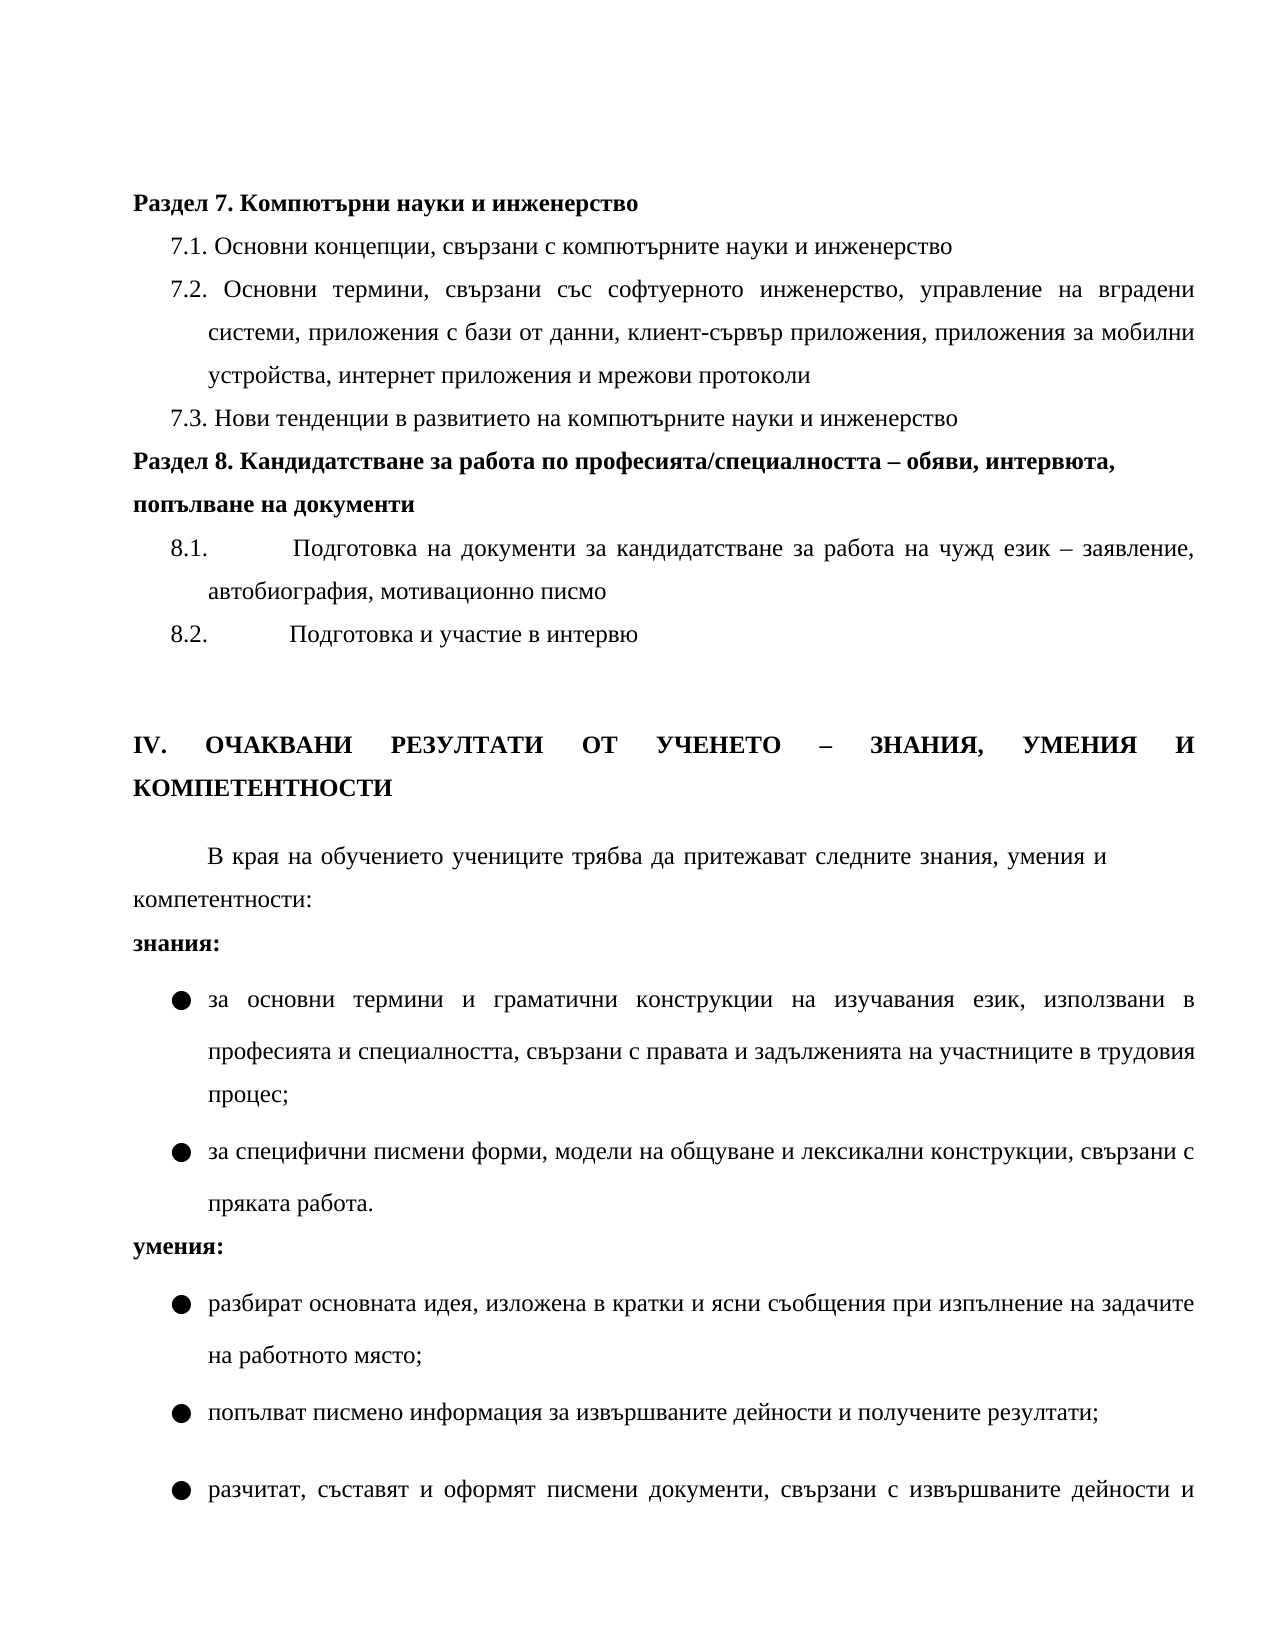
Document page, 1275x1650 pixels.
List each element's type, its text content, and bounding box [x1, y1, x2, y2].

text В края на обучението учениците трябва да притежават следните знания, умения и компетентности: [133, 841, 1107, 913]
text знания: [133, 928, 1107, 956]
list разбират основната идея, изложена в кратки и ясни съобщения при изпълнение на задачите на работното място; [170, 1274, 1196, 1369]
text Раздел 8. Кандидатстване за работа по професията/специалността – обяви, интервюта, [133, 446, 1196, 475]
text попълване на документи [133, 489, 1196, 518]
list попълват писмено информация за извършваните дейности и получените резултати; [170, 1383, 1196, 1434]
list Подготовка на документи за кандидатстване за работа на чужд език – заявление, автобиография, мотивационно писмо [170, 533, 1196, 604]
list Основни термини, свързани със софтуерното инженерство, управление на вградени системи, приложения с бази от данни, клиент-сървър приложения, приложения за мобилни устройства, интернет приложения и мрежови протоколи [170, 274, 1196, 389]
list Нови тенденции в развитието на компютърните науки и инженерство [170, 403, 1196, 432]
list за основни термини и граматични конструкции на изучавания език, използвани в професията и специалността, свързани с правата и задълженията на участниците в трудовия процес; [170, 971, 1196, 1108]
list Основни концепции, свързани с компютърните науки и инженерство [170, 231, 1196, 259]
text IV. ОЧАКВАНИ РЕЗУЛТАТИ ОТ УЧЕНЕТО – ЗНАНИЯ, УМЕНИЯ И КОМПЕТЕНТНОСТИ [133, 730, 1196, 802]
list за специфични писмени форми, модели на общуване и лексикални конструкции, свързани с пряката работа. [170, 1123, 1196, 1217]
text Раздел 7. Компютърни науки и инженерство [133, 188, 1196, 216]
list Подготовка и участие в интервю [170, 619, 1196, 648]
text умения: [133, 1231, 1107, 1260]
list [170, 1460, 1196, 1511]
